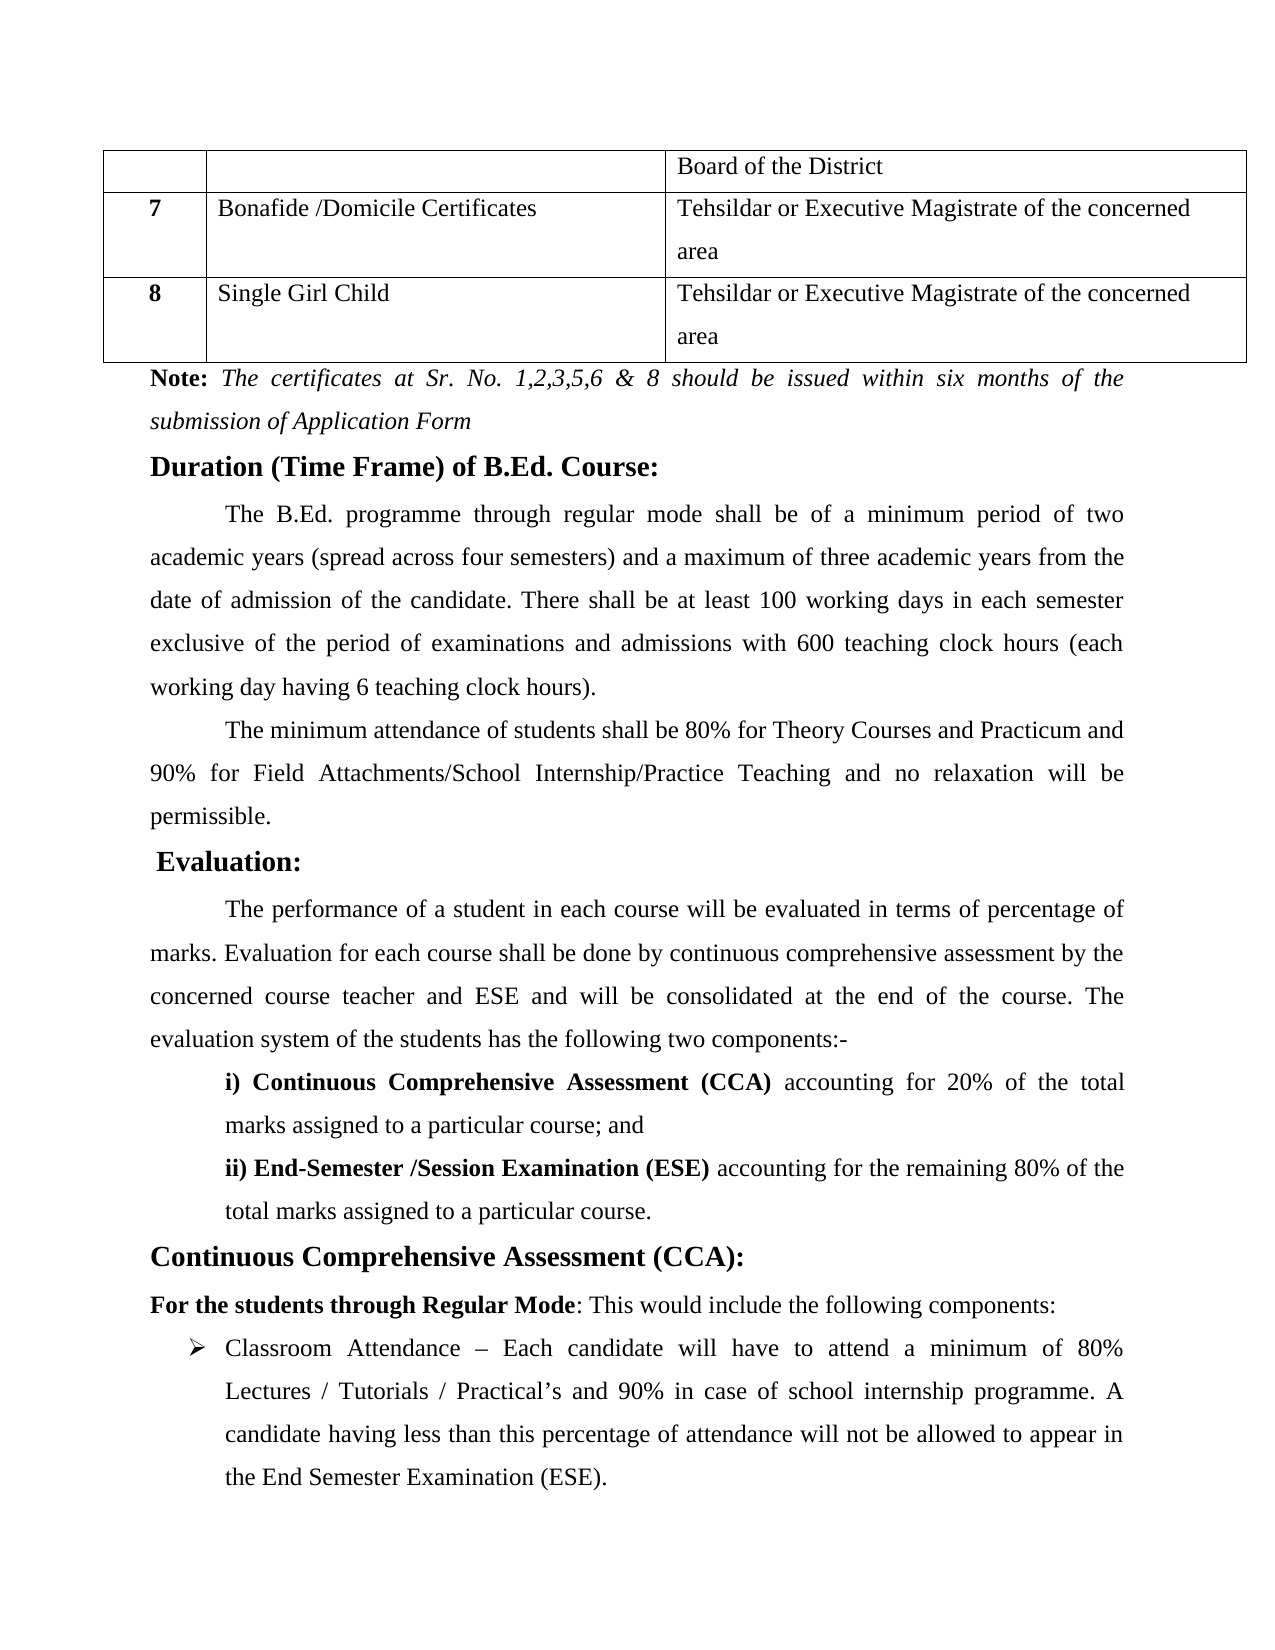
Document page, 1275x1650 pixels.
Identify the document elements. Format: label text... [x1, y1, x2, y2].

table_cell 8 [104, 278, 206, 362]
table_cell Tehsildar or Executive Magistrate of the concerned area [666, 193, 1246, 277]
text The B.Ed. programme through regular mode shall be of a minimum period of two academic years (spread across four semesters) and a maximum of three academic years from the date of admission of the candidate. There shall be at least 100 working days in each semester exclusive of the period of examinations and admissions with 600 teaching clock hours (each working day having 6 teaching clock hours). [150, 499, 1125, 700]
table_cell 7 [104, 193, 206, 277]
text The performance of a student in each course will be evaluated in terms of percentage of marks. Evaluation for each course shall be done by continuous comprehensive assessment by the concerned course teacher and ESE and will be consolidated at the end of the course. The evaluation system of the students has the following two components:- [150, 894, 1125, 1053]
text Evaluation: [150, 844, 1125, 878]
table_cell Tehsildar or Executive Magistrate of the concerned area [666, 278, 1246, 362]
text Duration (Time Frame) of B.Ed. Course: [150, 449, 1125, 482]
text The minimum attendance of students shall be 80% for Theory Courses and Practicum and 90% for Field Attachments/School Internship/Practice Teaching and no relaxation will be permissible. [150, 715, 1125, 830]
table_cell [666, 151, 1246, 192]
text i) Continuous Comprehensive Assessment (CCA) accounting for 20% of the total marks assigned to a particular course; and [225, 1067, 1125, 1139]
text Continuous Comprehensive Assessment (CCA): [150, 1239, 1125, 1273]
table_cell 6 [104, 151, 206, 192]
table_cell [207, 151, 665, 192]
text Note: The certificates at Sr. No. 1,2,3,5,6 & 8 should be issued within six months of the submission of Application Form [150, 363, 1125, 434]
table_cell Single Girl Child [207, 278, 665, 362]
table_cell Bonafide /Domicile Certificates [207, 193, 665, 277]
list Classroom Attendance – Each candidate will have to attend a minimum of 80% Lectures / Tutorials / Practical’s and 90% in case of school internship programme. A candidate having less than this percentage of attendance will not be allowed to appear in the End Semester Examination (ESE). [187, 1333, 1125, 1491]
text ii) End-Semester /Session Examination (ESE) accounting for the remaining 80% of the total marks assigned to a particular course. [225, 1153, 1125, 1225]
text For the students through Regular Mode: This would include the following components: [150, 1290, 1125, 1318]
